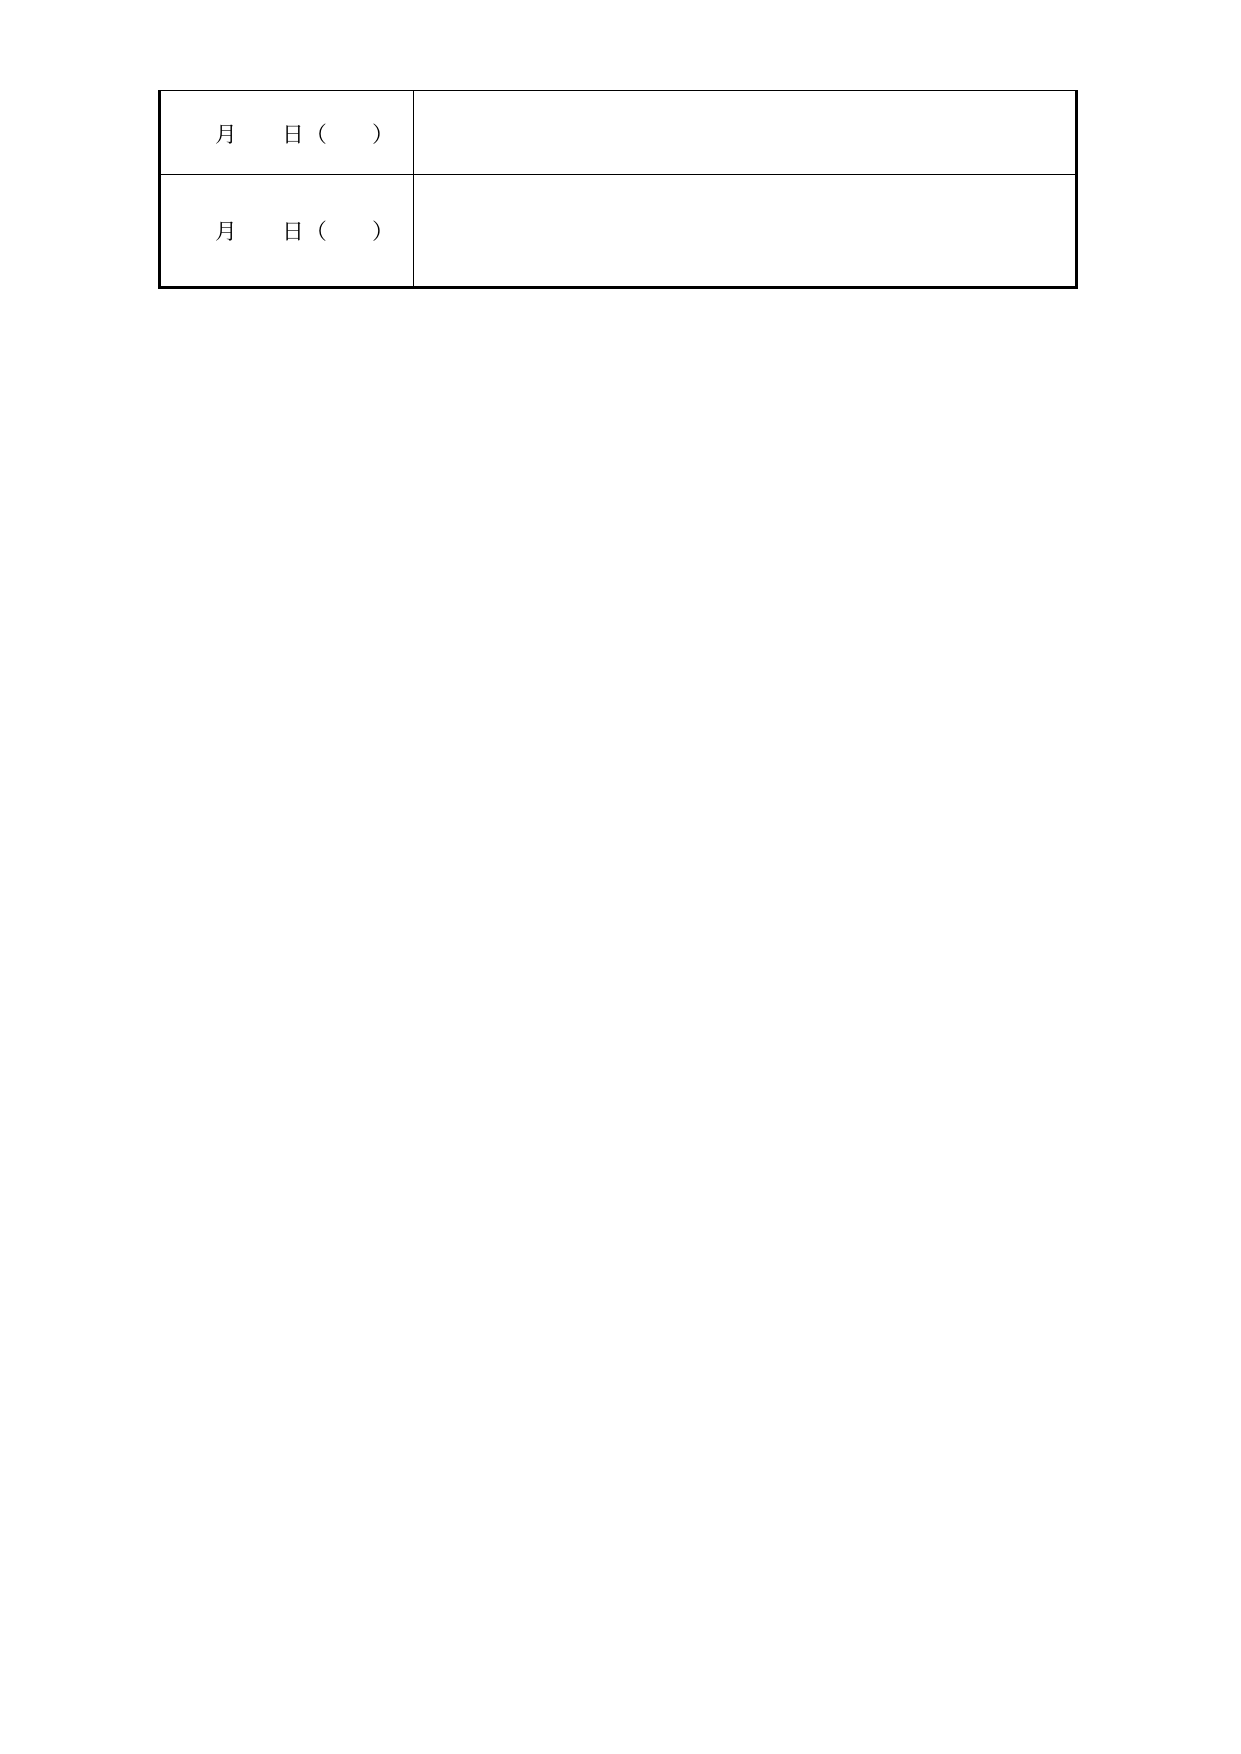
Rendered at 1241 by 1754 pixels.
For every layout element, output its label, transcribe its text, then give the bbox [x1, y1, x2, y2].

table_cell [414, 91, 1075, 174]
table_cell 月 日（ ） [161, 175, 413, 286]
table_cell [414, 175, 1075, 286]
table_cell 月 日（ ） [161, 91, 413, 174]
